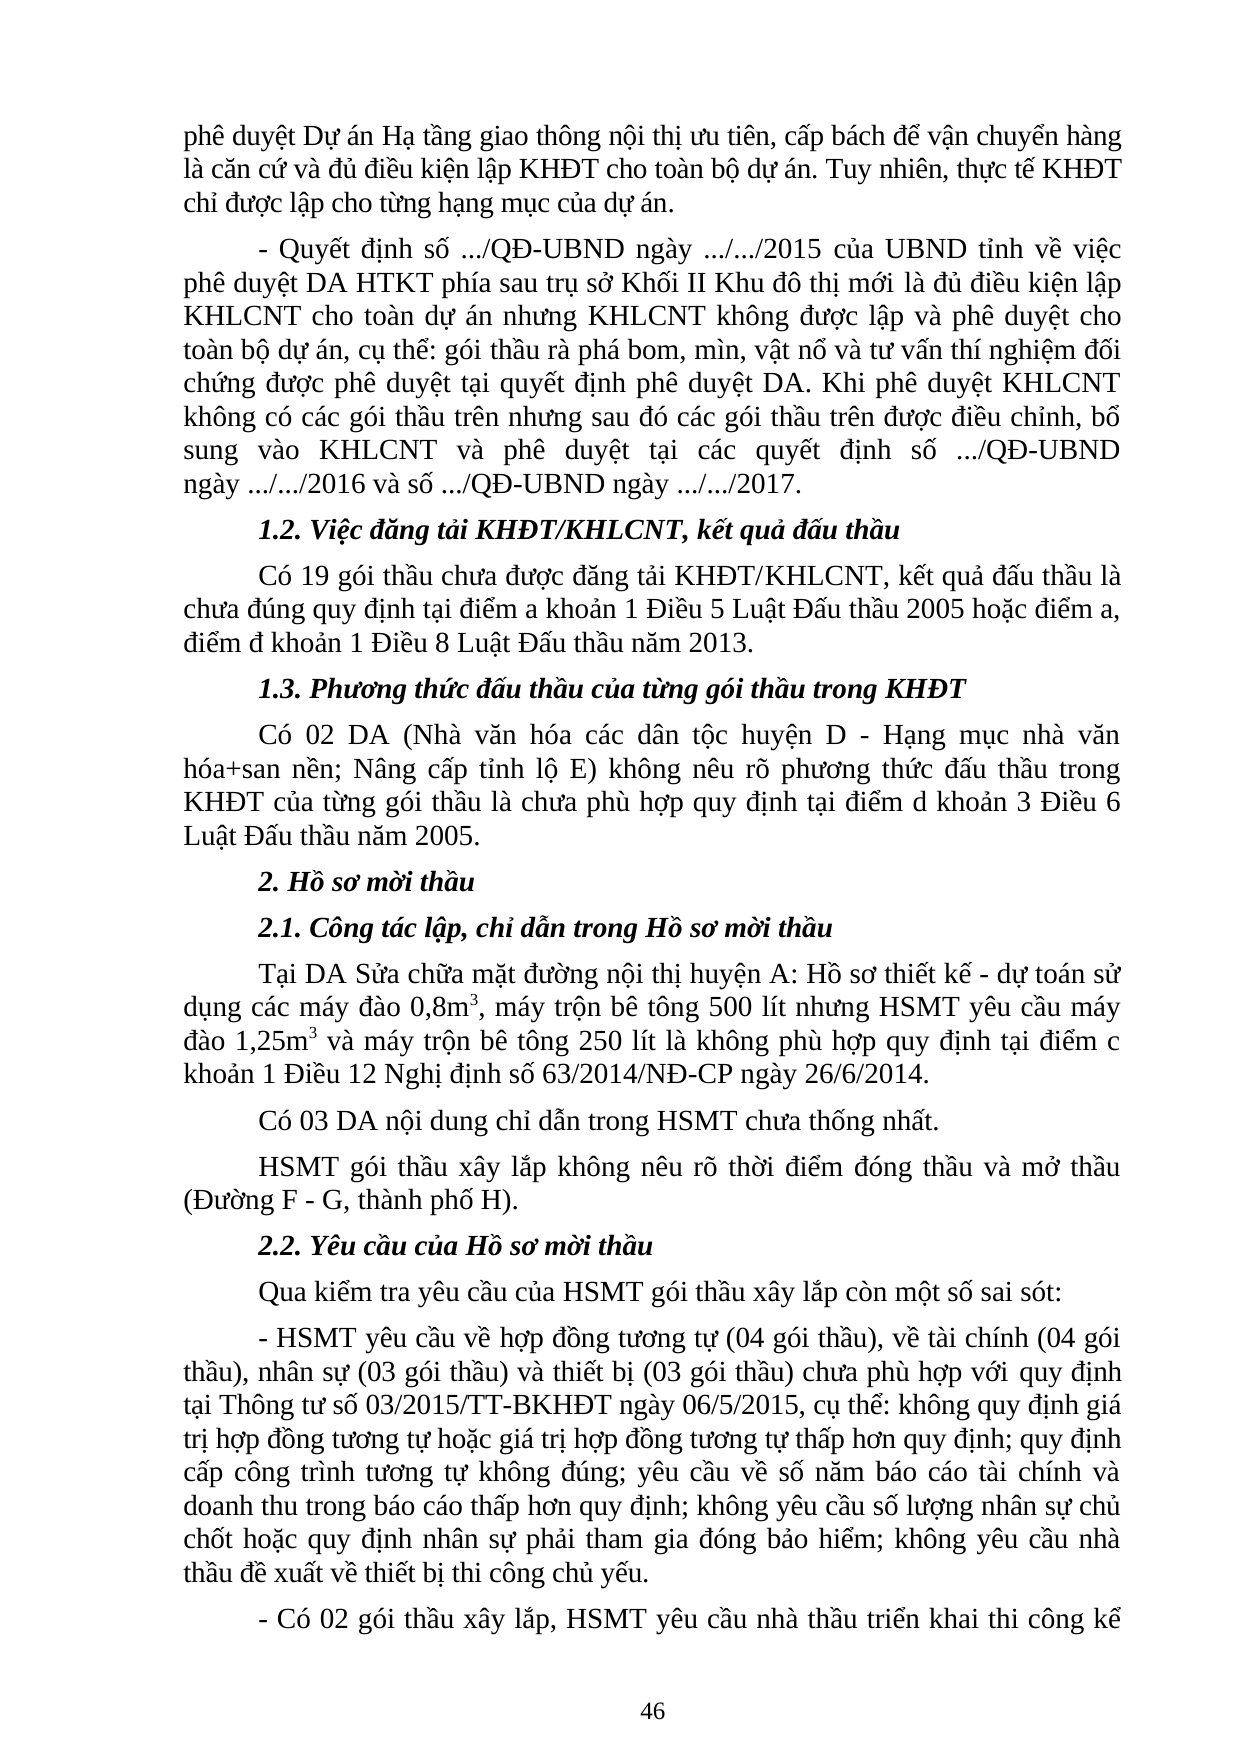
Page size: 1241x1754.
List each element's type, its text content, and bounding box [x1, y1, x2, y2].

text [183, 1601, 1122, 1635]
text Có 03 DA nội dung chỉ dẫn trong HSMT chưa thống nhất. [183, 1103, 1122, 1136]
text 1.3. Phương thức đấu thầu của từng gói thầu trong KHĐT [183, 671, 1122, 705]
text 1.2. Việc đăng tải KHĐT/KHLCNT, kết quả đấu thầu [183, 512, 1122, 546]
text Qua kiểm tra yêu cầu của HSMT gói thầu xây lắp còn một số sai sót: [183, 1274, 1122, 1308]
text Có 19 gói thầu chưa được đăng tải KHĐT/KHLCNT, kết quả đấu thầu là chưa đúng quy định tại điểm a khoản 1 Điều 5 Luật Đấu thầu 2005 hoặc điểm a, điểm đ khoản 1 Điều 8 Luật Đấu thầu năm 2013. [183, 558, 1122, 659]
text Tại DA Sửa chữa mặt đường nội thị huyện A: Hồ sơ thiết kế - dự toán sử dụng các máy đào 0,8m3, máy trộn bê tông 500 lít nhưng HSMT yêu cầu máy đào 1,25m3 và máy trộn bê tông 250 lít là không phù hợp quy định tại điểm c khoản 1 Điều 12 Nghị định số 63/2014/NĐ-CP ngày 26/6/2014. [183, 956, 1122, 1090]
text - HSMT yêu cầu về hợp đồng tương tự (04 gói thầu), về tài chính (04 gói thầu), nhân sự (03 gói thầu) và thiết bị (03 gói thầu) chưa phù hợp với quy định tại Thông tư số 03/2015/TT-BKHĐT ngày 06/5/2015, cụ thể: không quy định giá trị hợp đồng tương tự hoặc giá trị hợp đồng tương tự thấp hơn quy định; quy định cấp công trình tương tự không đúng; yêu cầu về số năm báo cáo tài chính và doanh thu trong báo cáo thấp hơn quy định; không yêu cầu số lượng nhân sự chủ chốt hoặc quy định nhân sự phải tham gia đóng bảo hiểm; không yêu cầu nhà thầu đề xuất về thiết bị thi công chủ yếu. [183, 1320, 1122, 1589]
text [183, 118, 1122, 219]
text 2. Hồ sơ mời thầu [183, 864, 1122, 897]
text 2.2. Yêu cầu của Hồ sơ mời thầu [183, 1228, 1122, 1262]
text 2.1. Công tác lập, chỉ dẫn trong Hồ sơ mời thầu [183, 910, 1122, 943]
text Có 02 DA (Nhà văn hóa các dân tộc huyện D - Hạng mục nhà văn hóa+san nền; Nâng cấp tỉnh lộ E) không nêu rõ phương thức đấu thầu trong KHĐT của từng gói thầu là chưa phù hợp quy định tại điểm d khoản 3 Điều 6 Luật Đấu thầu năm 2005. [183, 717, 1122, 851]
text - Quyết định số .../QĐ-UBND ngày .../.../2015 của UBND tỉnh về việc phê duyệt DA HTKT phía sau trụ sở Khối II Khu đô thị mới là đủ điều kiện lập KHLCNT cho toàn dự án nhưng KHLCNT không được lập và phê duyệt cho toàn bộ dự án, cụ thể: gói thầu rà phá bom, mìn, vật nổ và tư vấn thí nghiệm đối chứng được phê duyệt tại quyết định phê duyệt DA. Khi phê duyệt KHLCNT không có các gói thầu trên nhưng sau đó các gói thầu trên được điều chỉnh, bổ sung vào KHLCNT và phê duyệt tại các quyết định số .../QĐ-UBND ngày .../.../2016 và số .../QĐ-UBND ngày .../.../2017. [183, 231, 1122, 499]
text HSMT gói thầu xây lắp không nêu rõ thời điểm đóng thầu và mở thầu (Đường F - G, thành phố H). [183, 1149, 1122, 1216]
